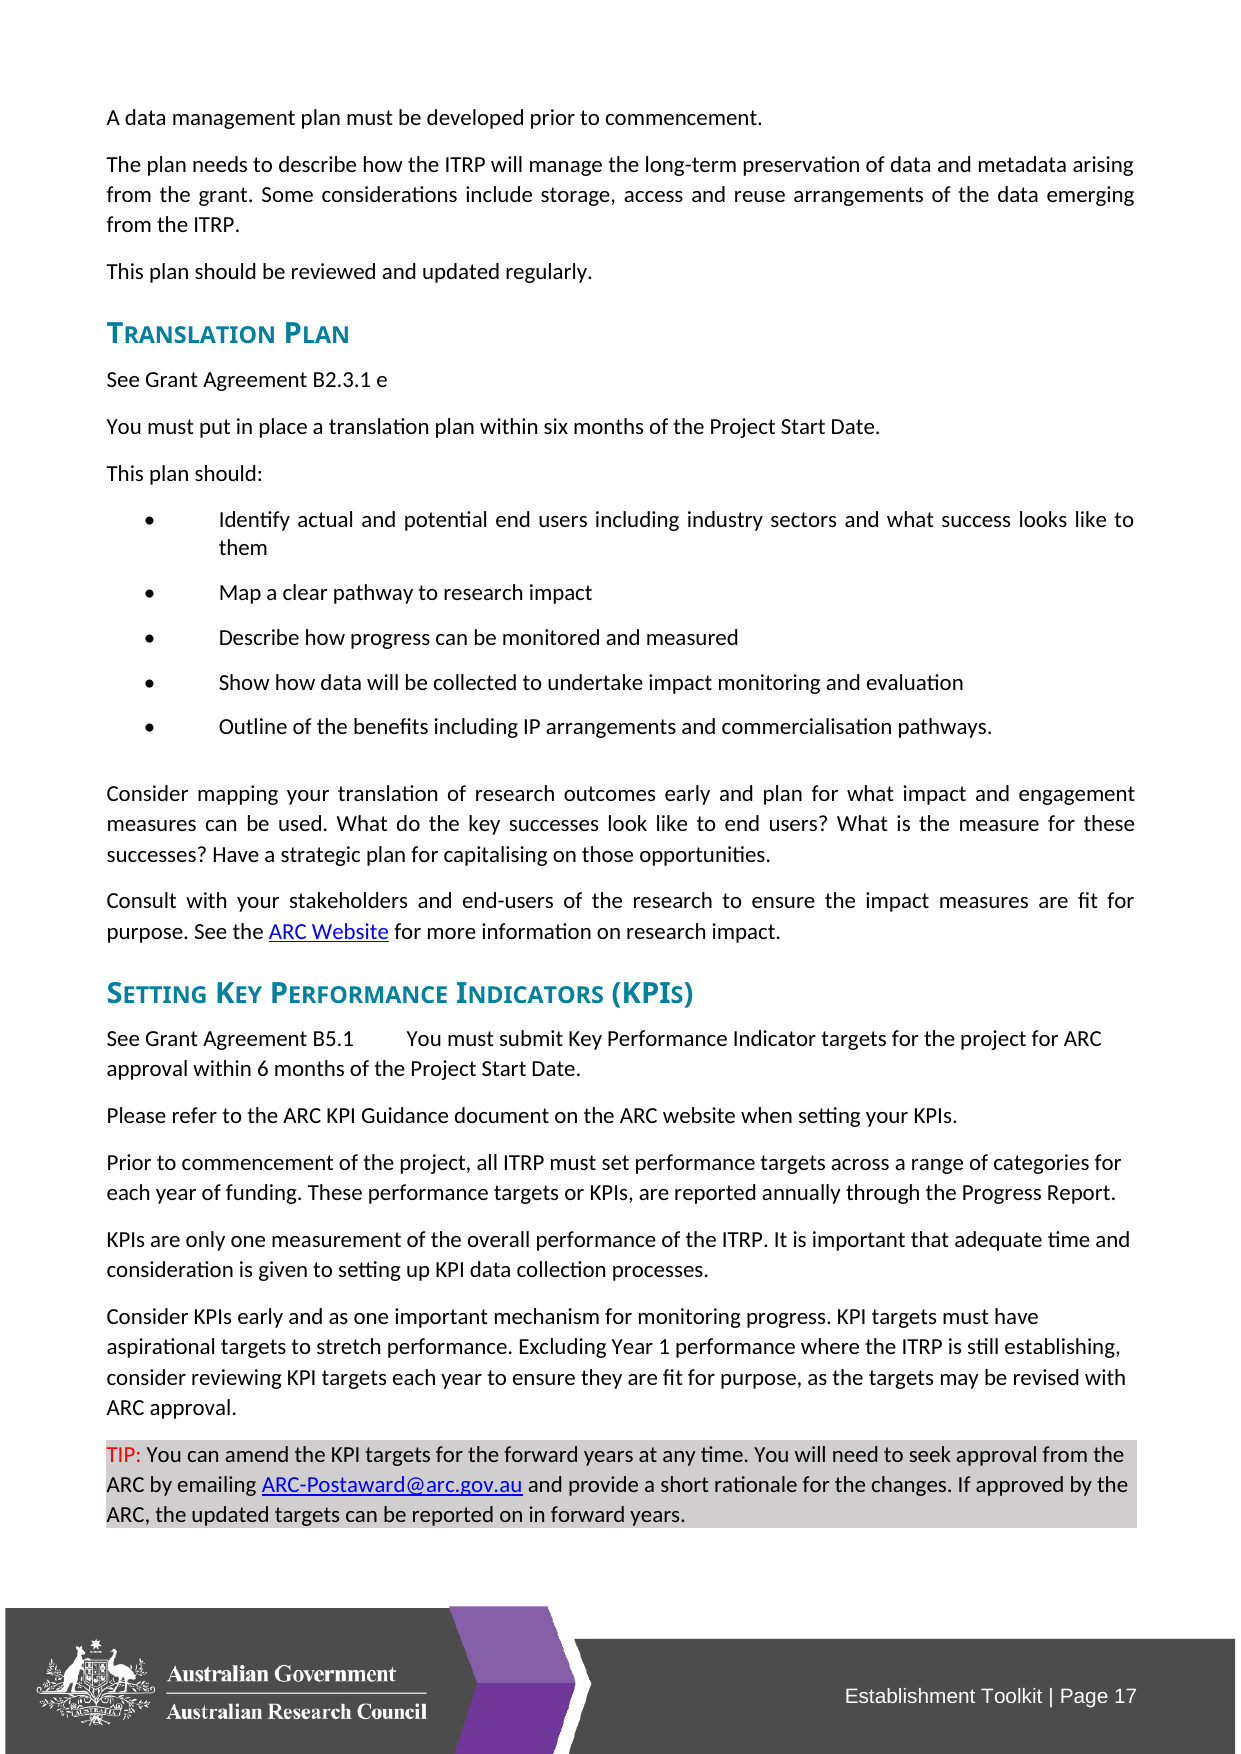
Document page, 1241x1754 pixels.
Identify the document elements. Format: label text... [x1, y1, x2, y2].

text Prior to commencement of the project, all ITRP must set performance targets across a range of categories for each year of funding. These performance targets or KPIs, are reported annually through the Progress Report. [106, 1148, 1137, 1206]
text This plan should be reviewed and updated regularly. [106, 257, 1137, 286]
text See Grant Agreement B5.1 You must submit Key Performance Indicator targets for the project for ARC approval within 6 months of the Project Start Date. [106, 1024, 1137, 1082]
text KPIs are only one measurement of the overall performance of the ITRP. It is important that adequate time and consideration is given to setting up KPI data collection processes. [106, 1225, 1137, 1283]
text Consider KPIs early and as one important mechanism for monitoring progress. KPI targets must have aspirational targets to stretch performance. Excluding Year 1 performance where the ITRP is still establishing, consider reviewing KPI targets each year to ensure they are fit for purpose, as the targets may be revised with ARC approval. [106, 1302, 1137, 1421]
text The plan needs to describe how the ITRP will manage the long-term preservation of data and metadata arising from the grant. Some considerations include storage, access and reuse arrangements of the data emerging from the ITRP. [106, 150, 1137, 239]
text Translation Plan [106, 313, 1137, 352]
list Identify actual and potential end users including industry sectors and what success looks like to them [143, 506, 1137, 562]
text Setting Key Performance Indicators (KPIs) [106, 972, 1137, 1012]
text See Grant Agreement B2.3.1 e [106, 365, 1137, 393]
list Describe how progress can be monitored and measured [143, 623, 1137, 651]
text TIP: You can amend the KPI targets for the forward years at any time. You will need to seek approval from the ARC by emailing ARC-Postaward@arc.gov.au and provide a short rationale for the changes. If approved by the ARC, the updated targets can be reported on in forward years. [106, 1440, 1137, 1528]
list Map a clear pathway to research impact [143, 578, 1137, 606]
list Show how data will be collected to undertake impact monitoring and evaluation [143, 668, 1137, 696]
text Consult with your stakeholders and end-users of the research to ensure the impact measures are fit for purpose. See the ARC Website for more information on research impact. [106, 887, 1137, 945]
text Consider mapping your translation of research outcomes early and plan for what impact and engagement measures can be used. What do the key successes look like to end users? What is the measure for these successes? Have a strategic plan for capitalising on those opportunities. [106, 779, 1137, 868]
picture [5, 1596, 1236, 1754]
text Please refer to the ARC KPI Guidance document on the ARC website when setting your KPIs. [106, 1101, 1137, 1129]
list Outline of the benefits including IP arrangements and commercialisation pathways. [143, 712, 1137, 740]
text You must put in place a translation plan within six months of the Project Start Date. [106, 412, 1137, 440]
text This plan should: [106, 459, 1137, 487]
text A data management plan must be developed prior to commencement. [106, 103, 1137, 131]
